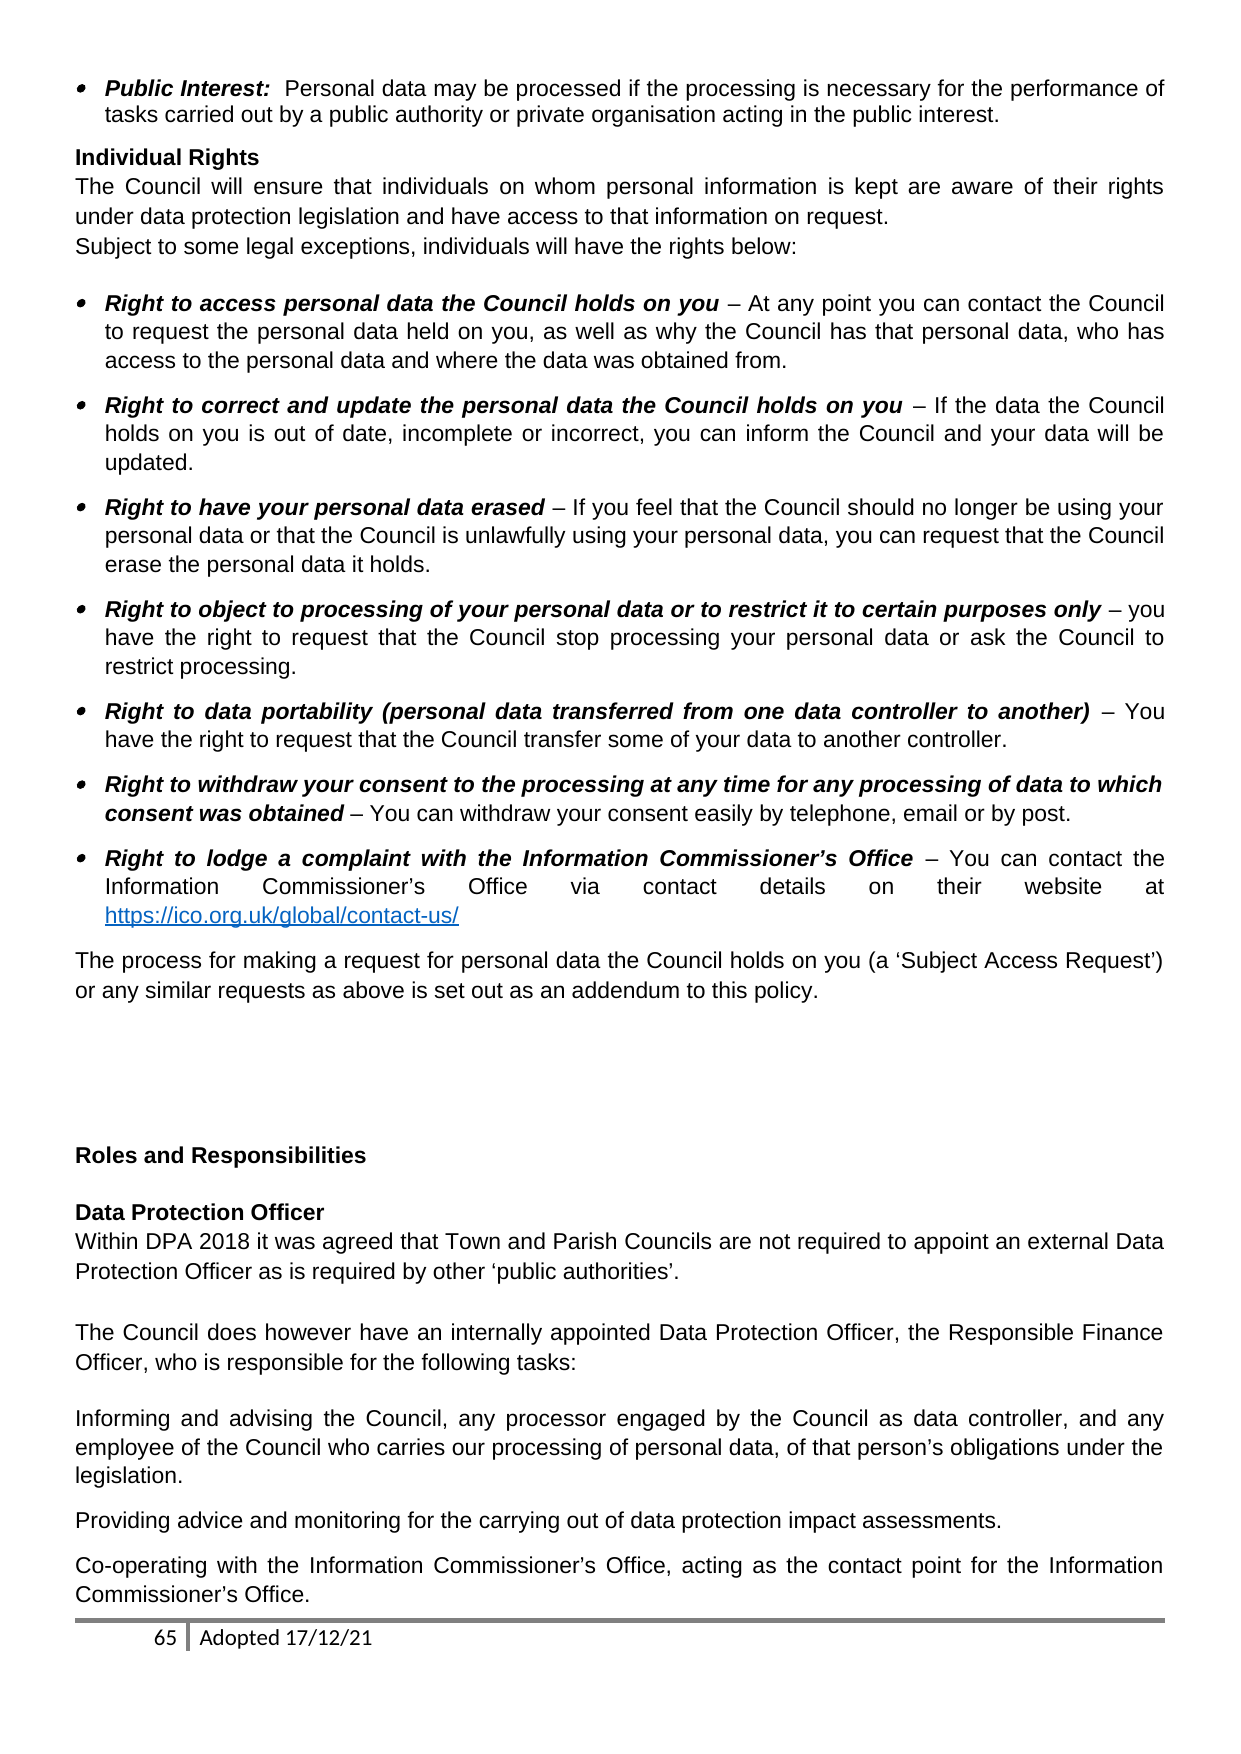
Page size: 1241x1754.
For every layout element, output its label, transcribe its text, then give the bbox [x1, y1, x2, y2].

text Within DPA 2018 it was agreed that Town and Parish Councils are not required to appoint an external Data Protection Officer as is required by other ‘public authorities’. [75, 1228, 1165, 1284]
text The Council will ensure that individuals on whom personal information is kept are aware of their rights under data protection legislation and have access to that information on request. [75, 173, 1165, 229]
list Right to access personal data the Council holds on you – At any point you can contact the Council to request the personal data held on you, as well as why the Council has that personal data, who has access to the personal data and where the data was obtained from. [75, 290, 1165, 373]
list Right to correct and update the personal data the Council holds on you – If the data the Council holds on you is out of date, incomplete or incorrect, you can inform the Council and your data will be updated. [75, 392, 1165, 475]
text Co-operating with the Information Commissioner’s Office, acting as the contact point for the Information Commissioner’s Office. [75, 1552, 1165, 1607]
list Right to data portability (personal data transferred from one data controller to another) – You have the right to request that the Council transfer some of your data to another controller. [75, 698, 1165, 752]
text Informing and advising the Council, any processor engaged by the Council as data controller, and any employee of the Council who carries our processing of personal data, of that person’s obligations under the legislation. [75, 1405, 1165, 1488]
text Individual Rights [75, 144, 1165, 171]
text Subject to some legal exceptions, individuals will have the rights below: [75, 233, 1165, 259]
text Providing advice and monitoring for the carrying out of data protection impact assessments. [75, 1507, 1165, 1533]
subtitle Public Interest: Personal data may be processed if the processing is necessary for the performance of tasks carried out by a public authority or private organisation acting in the public interest. [75, 75, 1165, 128]
list Right to object to processing of your personal data or to restrict it to certain purposes only – you have the right to request that the Council stop processing your personal data or ask the Council to restrict processing. [75, 596, 1165, 679]
list Right to withdraw your consent to the processing at any time for any processing of data to which consent was obtained – You can withdraw your consent easily by telephone, email or by post. [75, 771, 1165, 826]
text The Council does however have an internally appointed Data Protection Officer, the Responsible Finance Officer, who is responsible for the following tasks: [75, 1318, 1165, 1375]
list Right to have your personal data erased – If you feel that the Council should no longer be using your personal data or that the Council is unlawfully using your personal data, you can request that the Council erase the personal data it holds. [75, 494, 1165, 577]
text Roles and Responsibilities [75, 1142, 1165, 1169]
list Right to lodge a complaint with the Information Commissioner’s Office – You can contact the Information Commissioner’s Office via contact details on their website at https://ico.org.uk/global/contact-us/ [75, 845, 1165, 928]
text Data Protection Officer [75, 1199, 1165, 1226]
text The process for making a request for personal data the Council holds on you (a ‘Subject Access Request’) or any similar requests as above is set out as an addendum to this policy. [75, 947, 1165, 1003]
